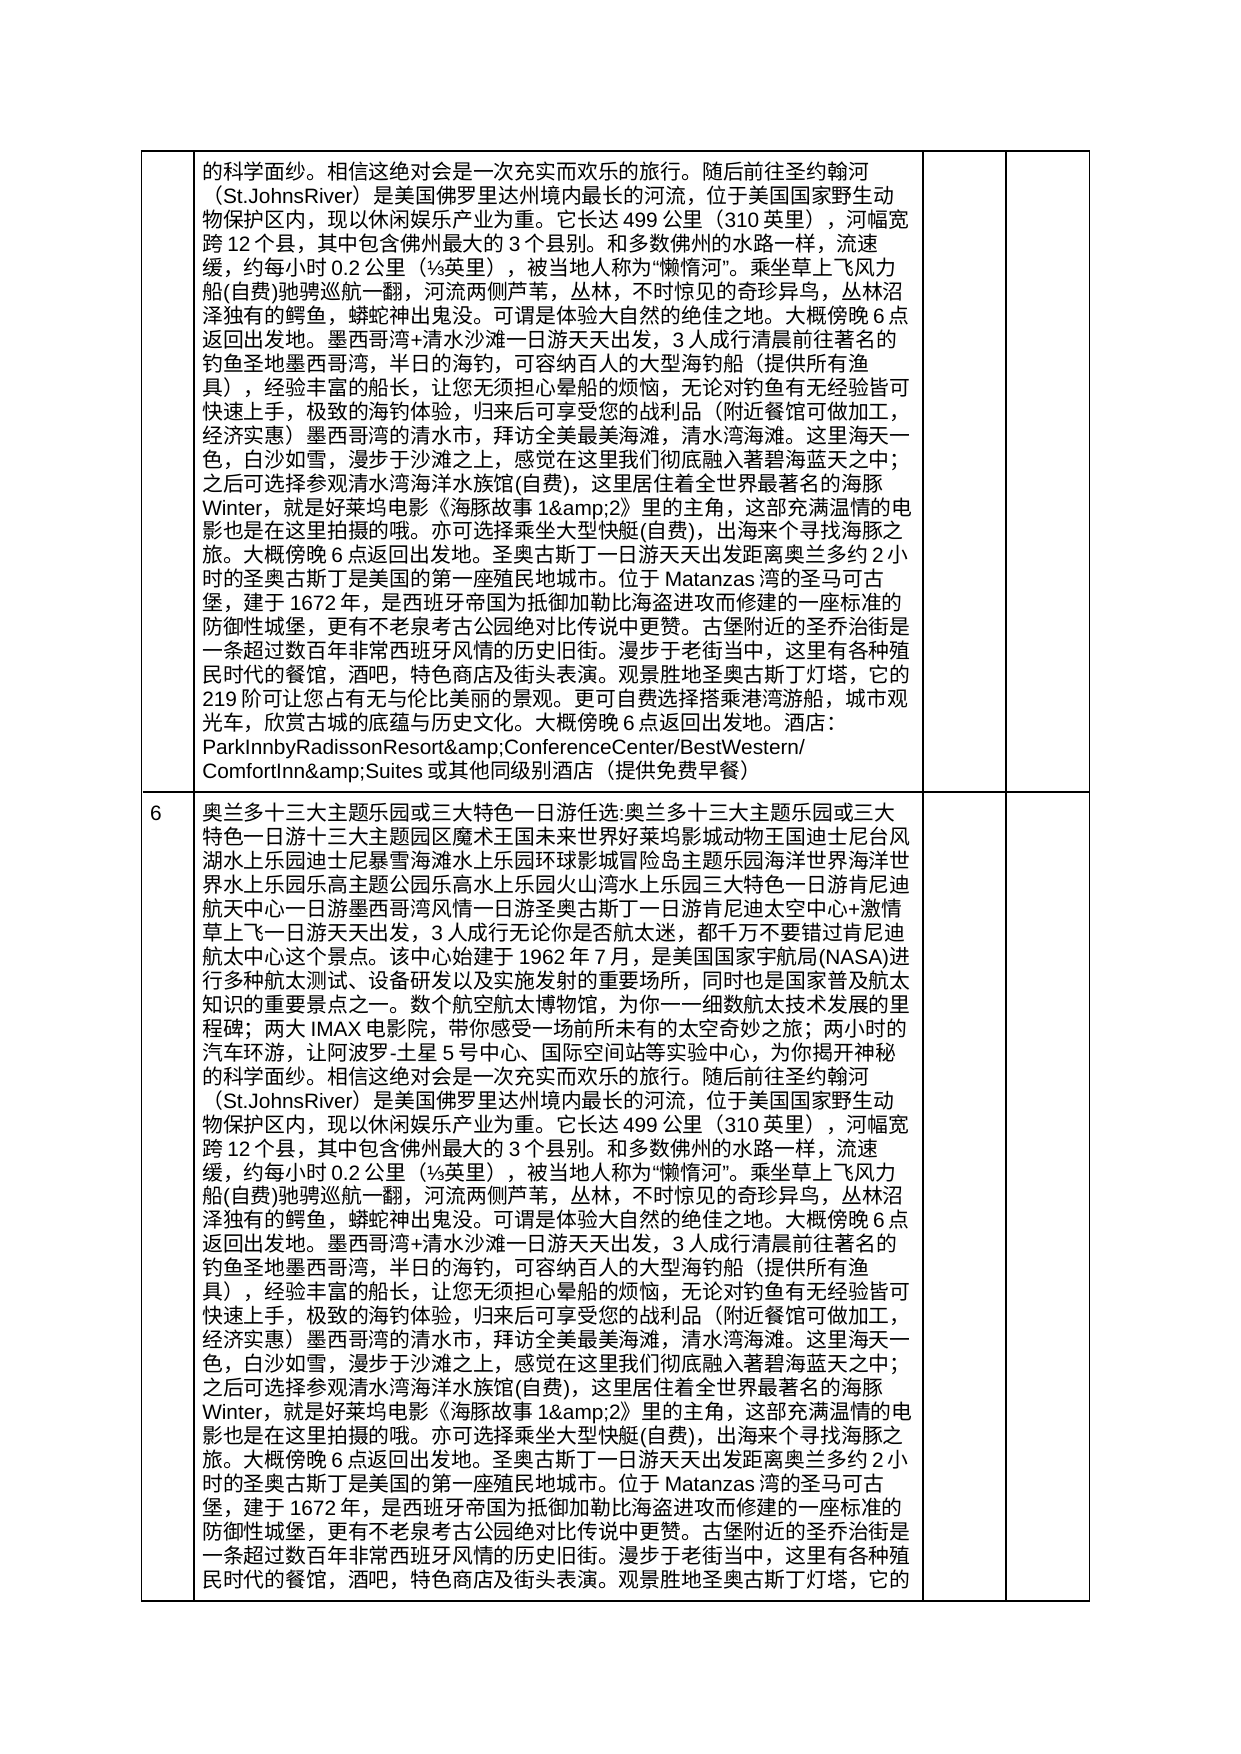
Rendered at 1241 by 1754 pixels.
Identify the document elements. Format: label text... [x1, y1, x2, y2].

table_cell 6 [142, 792, 193, 1600]
table_cell [1007, 793, 1089, 1600]
table_cell [1007, 152, 1089, 791]
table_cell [195, 793, 922, 1600]
table_cell 5 [142, 152, 193, 791]
table_cell [924, 152, 1005, 791]
table_cell [924, 793, 1005, 1600]
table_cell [195, 152, 922, 791]
